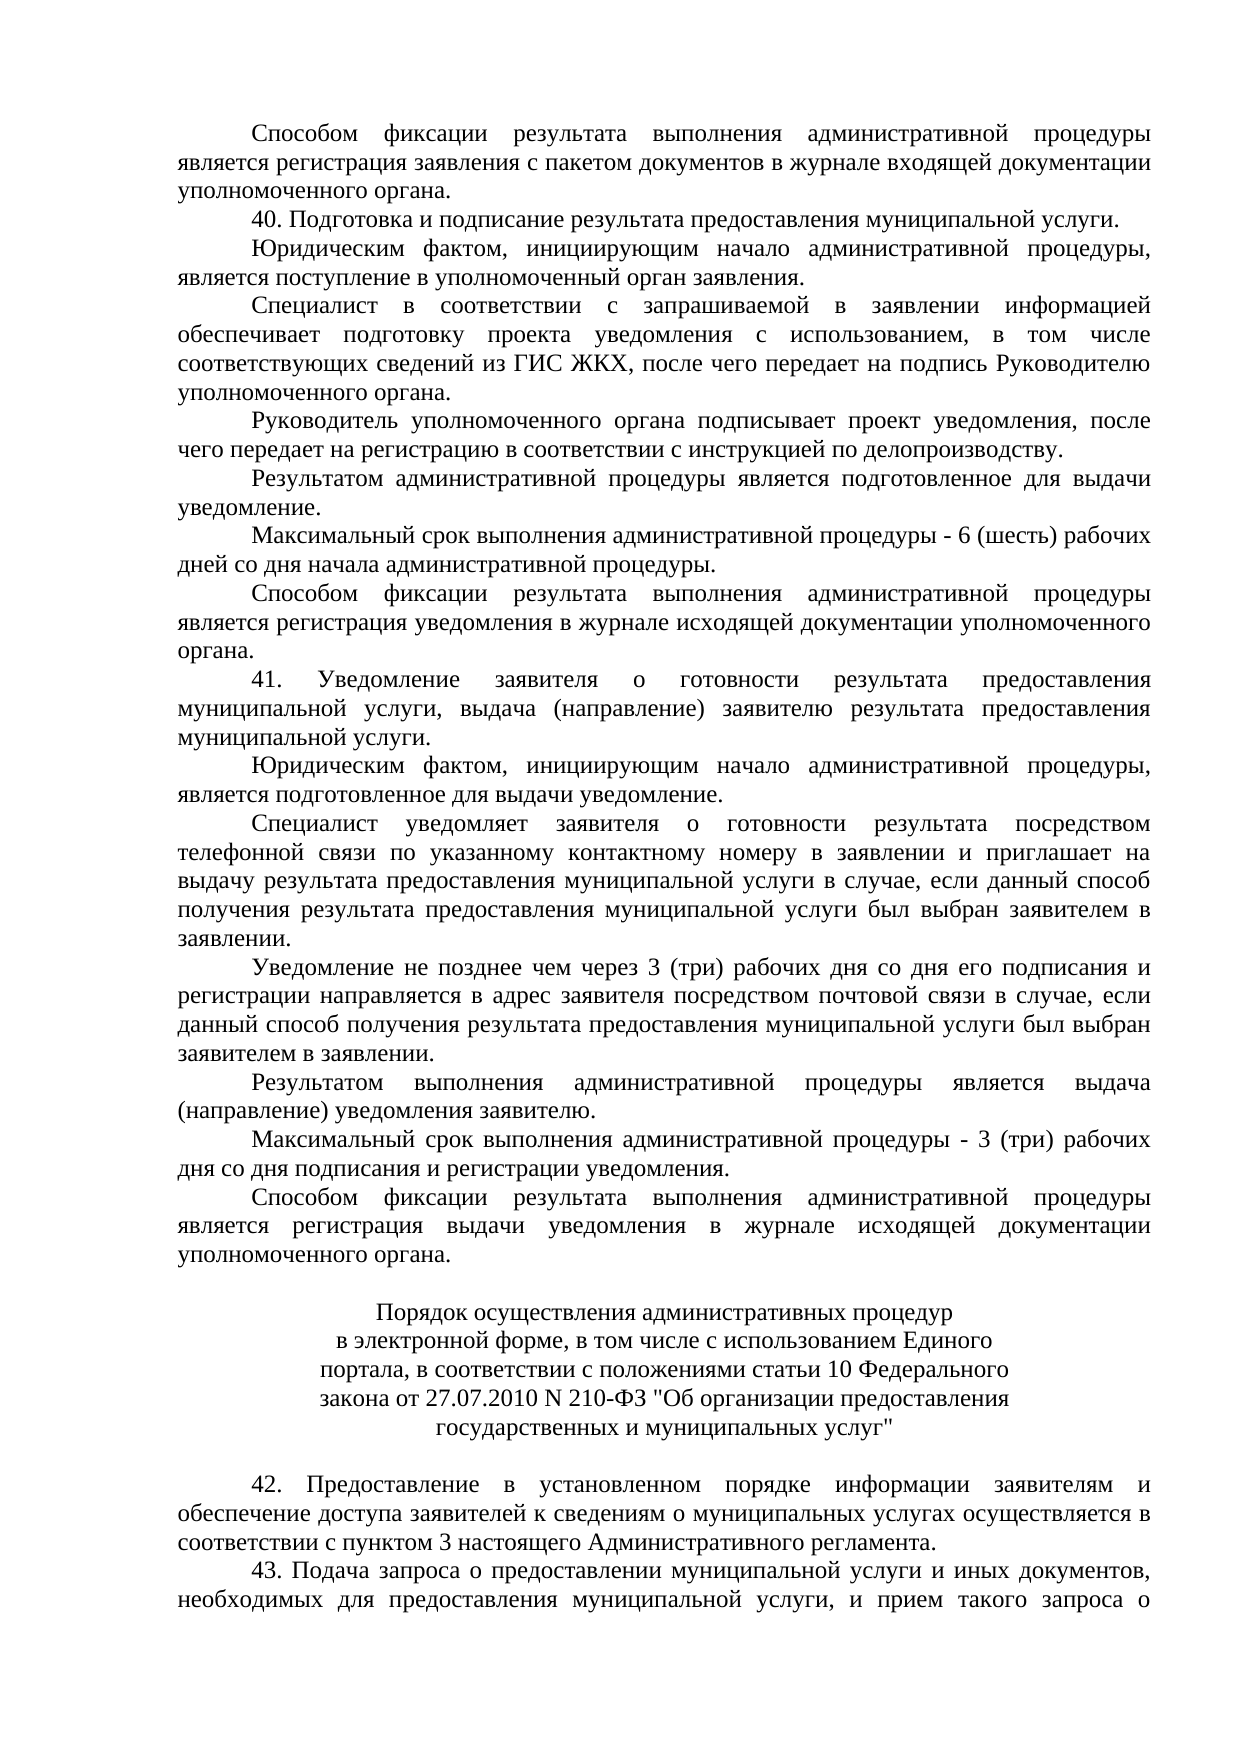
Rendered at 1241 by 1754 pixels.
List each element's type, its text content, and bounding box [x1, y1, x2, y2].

text Максимальный срок выполнения административной процедуры - 6 (шесть) рабочих дней со дня начала административной процедуры. [177, 521, 1152, 578]
text Специалист в соответствии с запрашиваемой в заявлении информацией обеспечивает подготовку проекта уведомления с использованием, в том числе соответствующих сведений из ГИС ЖКХ, после чего передает на подпись Руководителю уполномоченного органа. [177, 291, 1152, 406]
text 40. Подготовка и подписание результата предоставления муниципальной услуги. [177, 204, 1152, 233]
text 42. Предоставление в установленном порядке информации заявителям и обеспечение доступа заявителей к сведениям о муниципальных услугах осуществляется в соответствии с пунктом 3 настоящего Административного регламента. [177, 1469, 1152, 1556]
text Руководитель уполномоченного органа подписывает проект уведомления, после чего передает на регистрацию в соответствии с инструкцией по делопроизводству. [177, 406, 1152, 463]
text 41. Уведомление заявителя о готовности результата предоставления муниципальной услуги, выдача (направление) заявителю результата предоставления муниципальной услуги. [177, 664, 1152, 751]
text Способом фиксации результата выполнения административной процедуры является регистрация заявления с пакетом документов в журнале входящей документации уполномоченного органа. [177, 118, 1152, 204]
text государственных и муниципальных услуг" [177, 1412, 1152, 1441]
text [177, 1556, 1152, 1613]
text Юридическим фактом, инициирующим начало административной процедуры, является поступление в уполномоченный орган заявления. [177, 233, 1152, 291]
text портала, в соответствии с положениями статьи 10 Федерального [177, 1354, 1152, 1383]
text Максимальный срок выполнения административной процедуры - 3 (три) рабочих дня со дня подписания и регистрации уведомления. [177, 1124, 1152, 1182]
text закона от 27.07.2010 N 210-ФЗ "Об организации предоставления [177, 1383, 1152, 1412]
text Результатом административной процедуры является подготовленное для выдачи уведомление. [177, 463, 1152, 521]
text Порядок осуществления административных процедур [177, 1297, 1152, 1326]
text Способом фиксации результата выполнения административной процедуры является регистрация уведомления в журнале исходящей документации уполномоченного органа. [177, 578, 1152, 664]
text в электронной форме, в том числе с использованием Единого [177, 1326, 1152, 1354]
text Результатом выполнения административной процедуры является выдача (направление) уведомления заявителю. [177, 1067, 1152, 1124]
text Уведомление не позднее чем через 3 (три) рабочих дня со дня его подписания и регистрации направляется в адрес заявителя посредством почтовой связи в случае, если данный способ получения результата предоставления муниципальной услуги был выбран заявителем в заявлении. [177, 952, 1152, 1067]
text Юридическим фактом, инициирующим начало административной процедуры, является подготовленное для выдачи уведомление. [177, 751, 1152, 808]
text Специалист уведомляет заявителя о готовности результата посредством телефонной связи по указанному контактному номеру в заявлении и приглашает на выдачу результата предоставления муниципальной услуги в случае, если данный способ получения результата предоставления муниципальной услуги был выбран заявителем в заявлении. [177, 808, 1152, 952]
text Способом фиксации результата выполнения административной процедуры является регистрация выдачи уведомления в журнале исходящей документации уполномоченного органа. [177, 1182, 1152, 1268]
